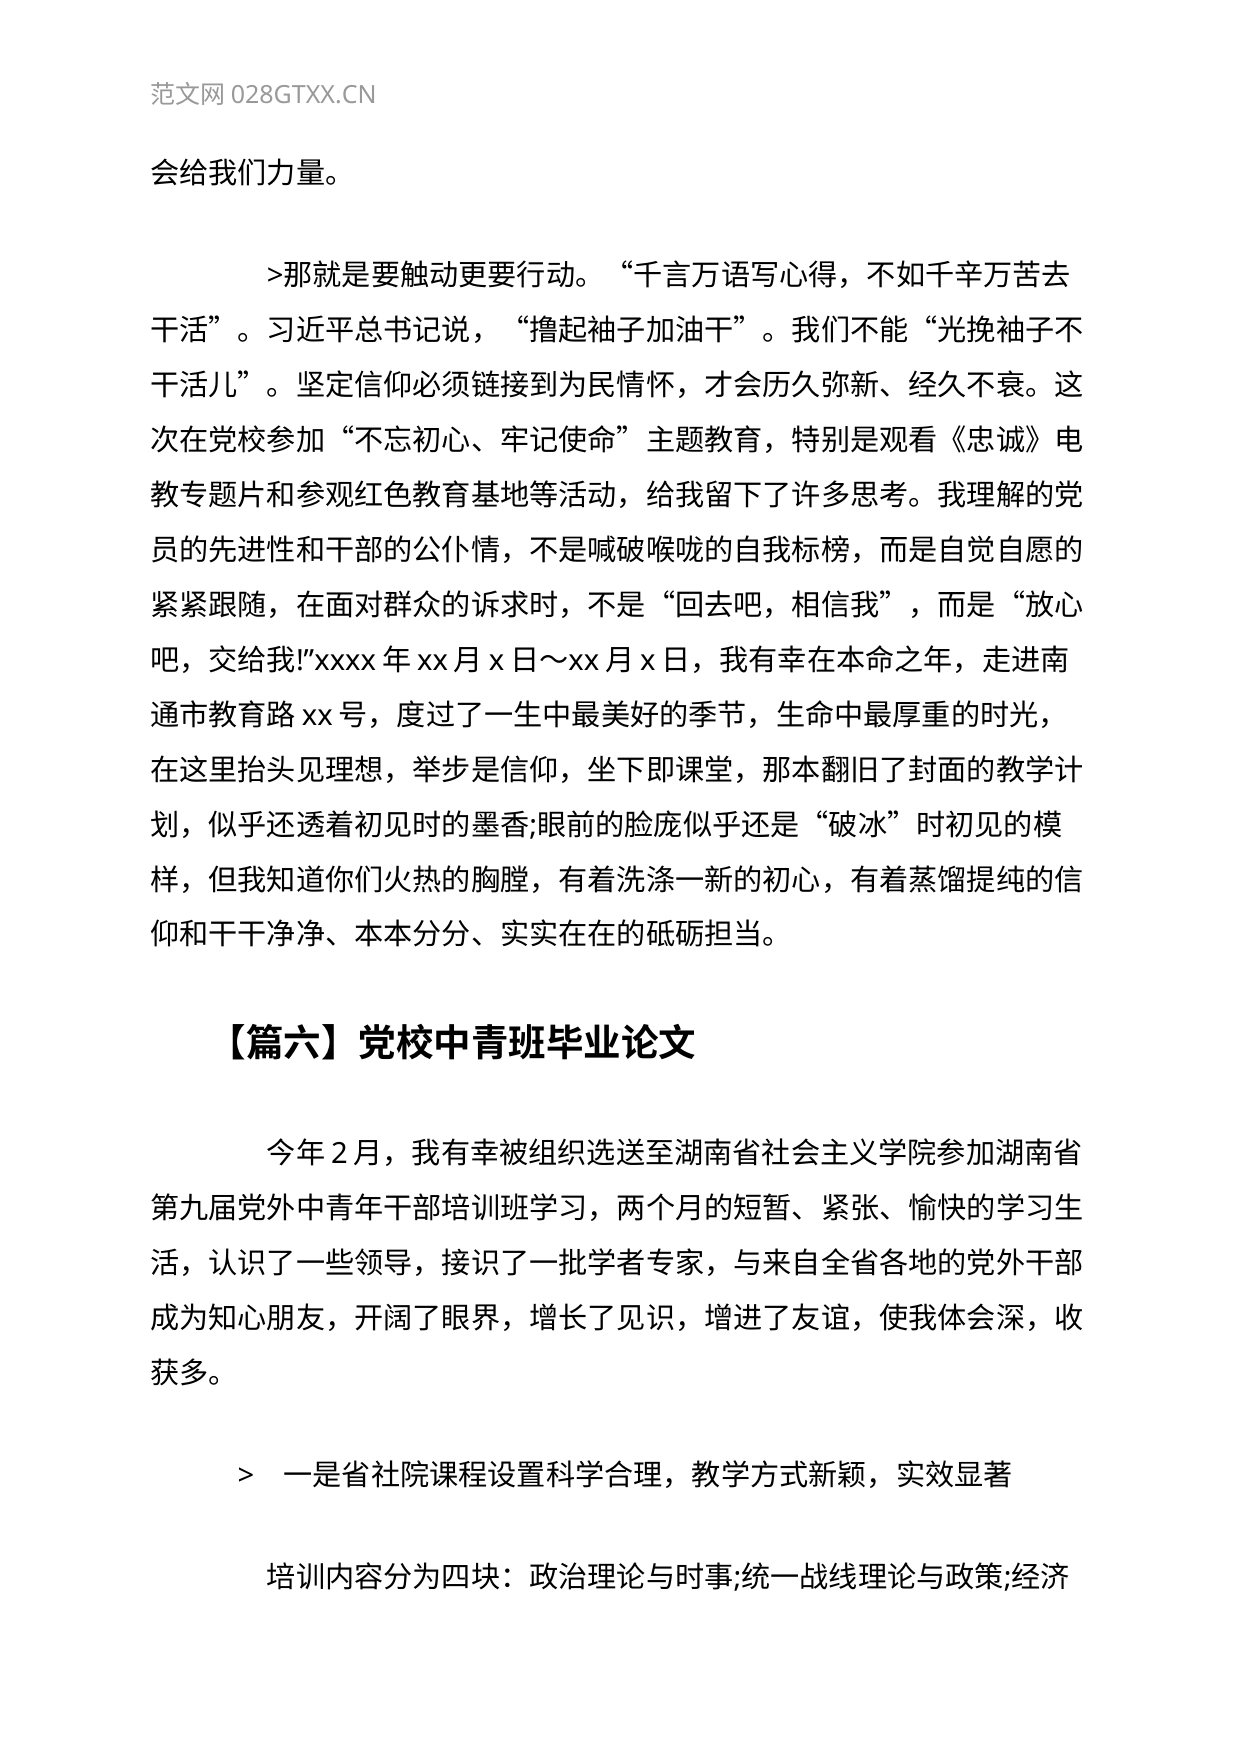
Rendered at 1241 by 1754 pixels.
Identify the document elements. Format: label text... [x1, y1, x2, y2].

text 【篇六】党校中青班毕业论文 [150, 1013, 1090, 1067]
text >那就是要触动更要行动。“千言万语写心得，不如千辛万苦去干活”。习近平总书记说，“撸起袖子加油干”。我们不能“光挽袖子不干活儿”。坚定信仰必须链接到为民情怀，才会历久弥新、经久不衰。这次在党校参加“不忘初心、牢记使命”主题教育，特别是观看《忠诚》电教专题片和参观红色教育基地等活动，给我留下了许多思考。我理解的党员的先进性和干部的公仆情，不是喊破喉咙的自我标榜，而是自觉自愿的紧紧跟随，在面对群众的诉求时，不是“回去吧，相信我”，而是“放心吧，交给我!”xxxx年xx月x日～xx月x日，我有幸在本命之年，走进南通市教育路xx号，度过了一生中最美好的季节，生命中最厚重的时光，在这里抬头见理想，举步是信仰，坐下即课堂，那本翻旧了封面的教学计划，似乎还透着初见时的墨香;眼前的脸庞似乎还是“破冰”时初见的模样，但我知道你们火热的胸膛，有着洗涤一新的初心，有着蒸馏提纯的信仰和干干净净、本本分分、实实在在的砥砺担当。 [150, 252, 1090, 953]
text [150, 1553, 1090, 1596]
text > 一是省社院课程设置科学合理，教学方式新颖，实效显著 [150, 1452, 1090, 1494]
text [150, 150, 1090, 192]
text 今年2月，我有幸被组织选送至湖南省社会主义学院参加湖南省第九届党外中青年干部培训班学习，两个月的短暂、紧张、愉快的学习生活，认识了一些领导，接识了一批学者专家，与来自全省各地的党外干部成为知心朋友，开阔了眼界，增长了见识，增进了友谊，使我体会深，收获多。 [150, 1130, 1090, 1392]
